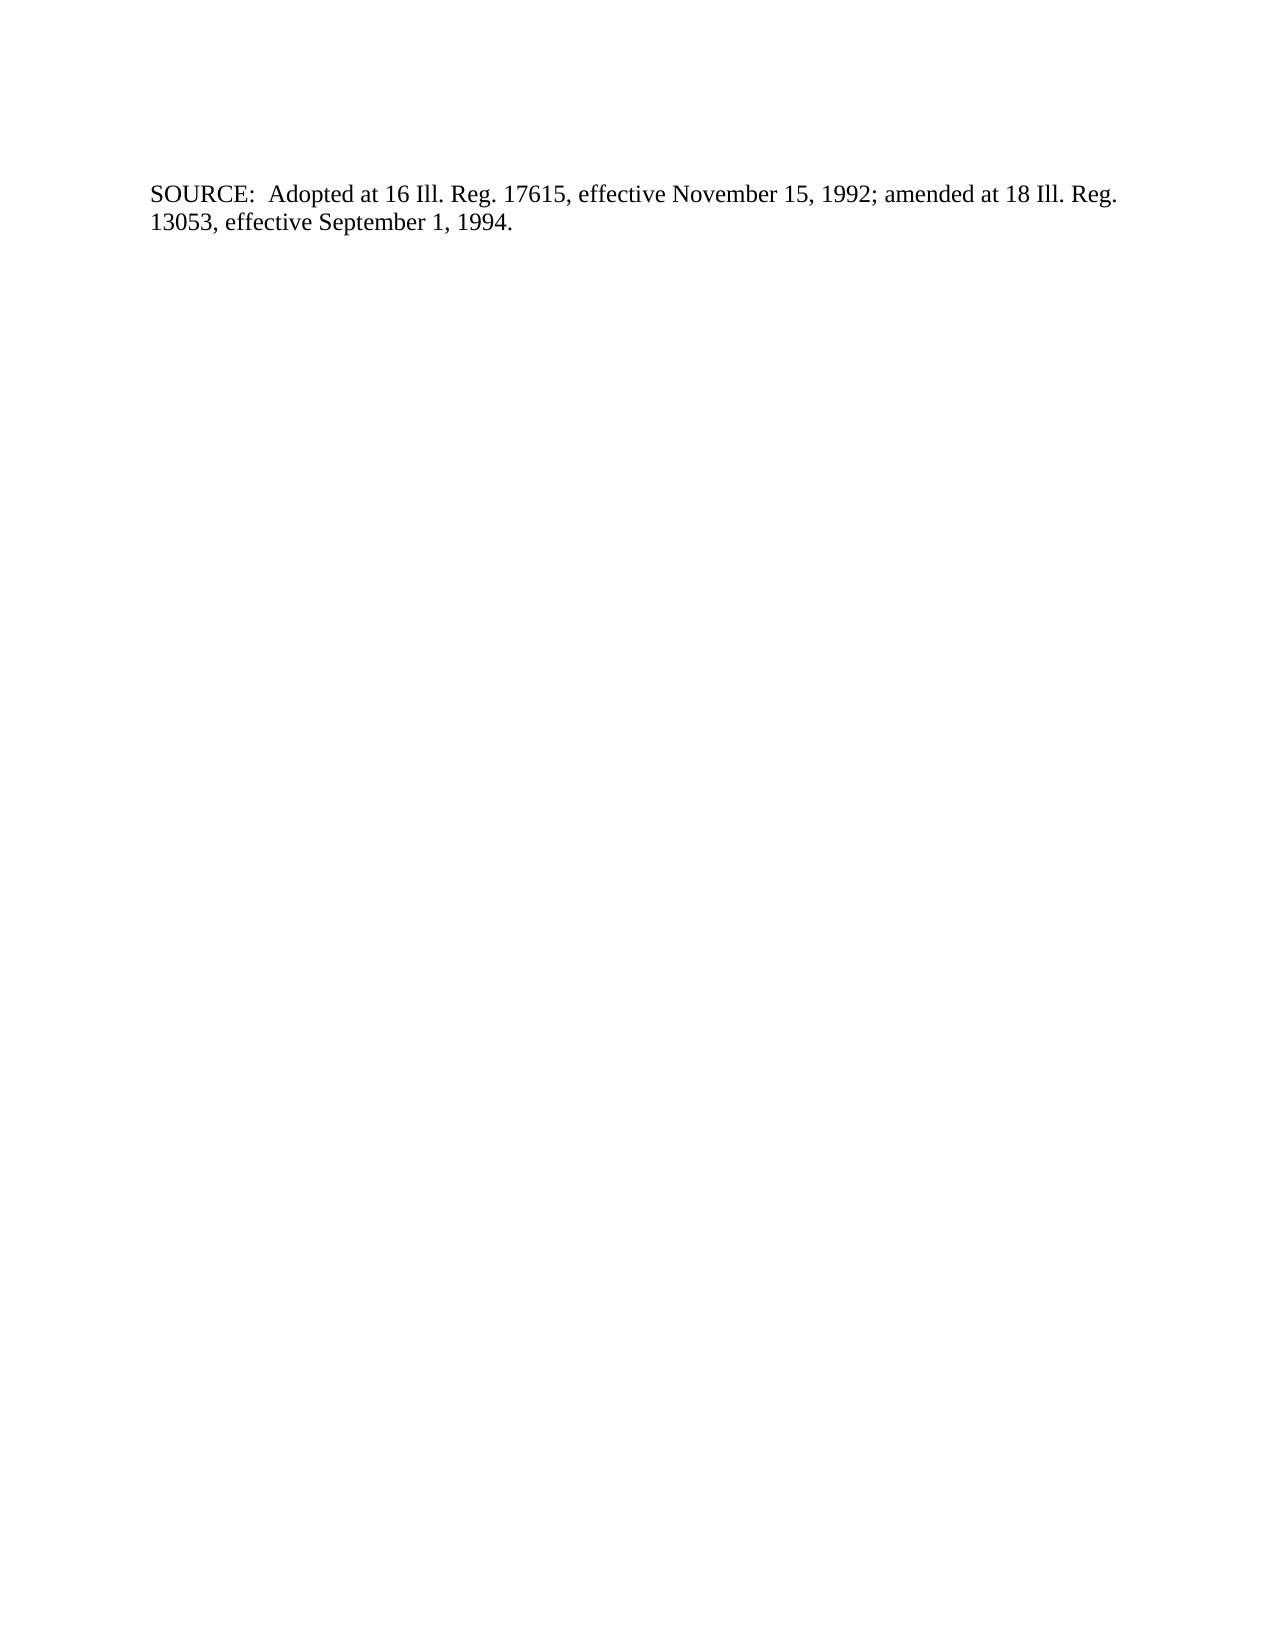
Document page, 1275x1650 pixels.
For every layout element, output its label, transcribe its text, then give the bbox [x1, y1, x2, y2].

text SOURCE: Adopted at 16 Ill. Reg. 17615, effective November 15, 1992; amended at 18 Ill. Reg. 13053, effective September 1, 1994. [150, 179, 1125, 236]
